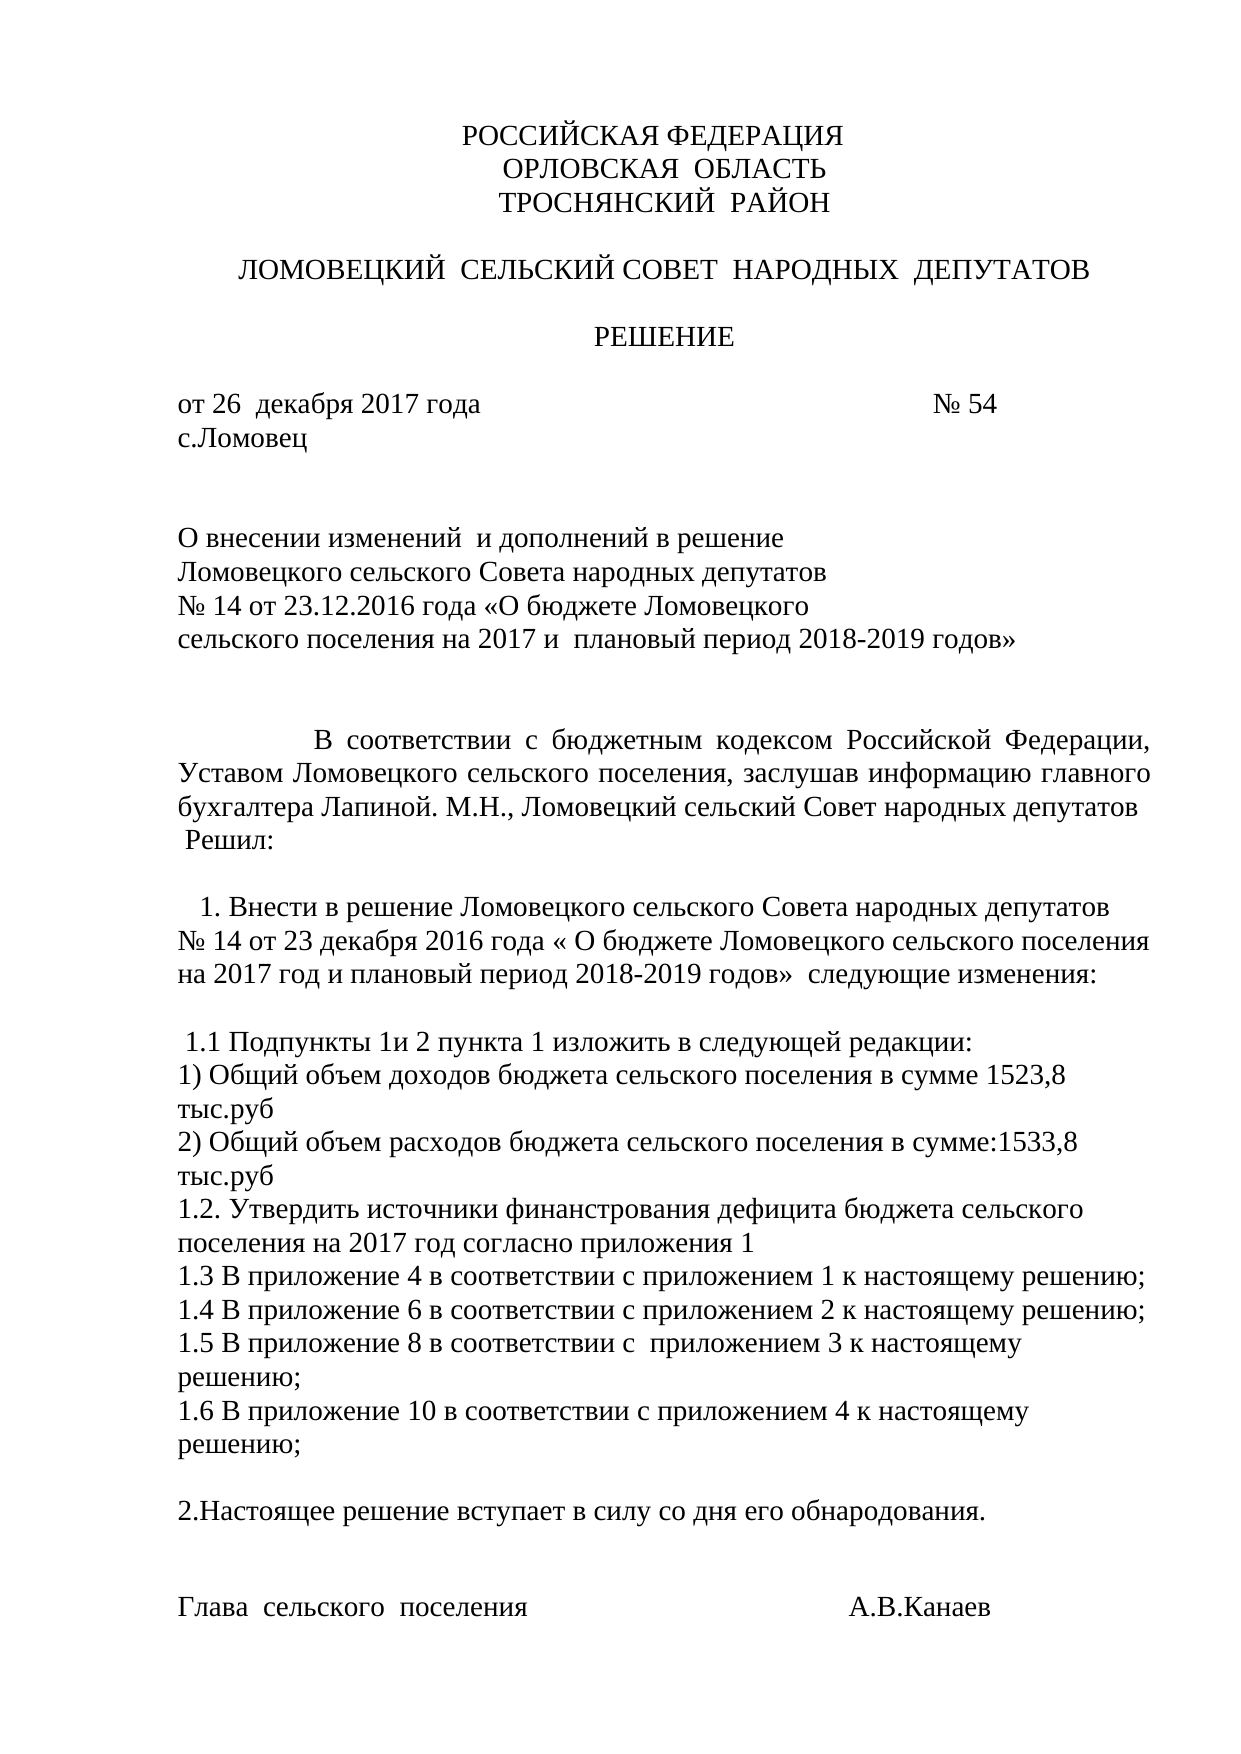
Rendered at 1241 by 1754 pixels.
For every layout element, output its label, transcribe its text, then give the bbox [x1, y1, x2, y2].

text 1. Внести в решение Ломовецкого сельского Совета народных депутатов № 14 от 23 декабря 2016 года « О бюджете Ломовецкого сельского поселения на 2017 год и плановый период 2018-2019 годов» следующие изменения: [177, 889, 1152, 990]
text 1) Общий объем доходов бюджета сельского поселения в сумме 1523,8 тыс.руб [177, 1057, 1152, 1124]
text 2) Общий объем расходов бюджета сельского поселения в сумме:1533,8 тыс.руб [177, 1124, 1152, 1191]
text № 14 от 23.12.2016 года «О бюджете Ломовецкого [177, 588, 1152, 621]
text В соответствии с бюджетным кодексом Российской Федерации, Уставом Ломовецкого сельского поселения, заслушав информацию главного бухгалтера Лапиной. М.Н., Ломовецкий сельский Совет народных депутатов [177, 722, 1152, 822]
text Ломовецкого сельского Совета народных депутатов [177, 554, 1152, 588]
text 1.1 Подпункты 1и 2 пункта 1 изложить в следующей редакции: [177, 1024, 1152, 1057]
text О внесении изменений и дополнений в решение [177, 521, 1152, 554]
text 1.3 В приложение 4 в соответствии с приложением 1 к настоящему решению; [177, 1258, 1152, 1292]
text Глава сельского поселения А.В.Канаев [177, 1589, 1152, 1623]
text 1.5 В приложение 8 в соответствии с приложением 3 к настоящему решению; [177, 1326, 1152, 1393]
text 1.4 В приложение 6 в соответствии с приложением 2 к настоящему решению; [177, 1292, 1152, 1326]
text ОРЛОВСКАЯ ОБЛАСТЬ [177, 152, 1152, 185]
text от 26 декабря 2017 года № 54 [177, 386, 1152, 420]
text сельского поселения на 2017 и плановый период 2018-2019 годов» [177, 621, 1152, 655]
text 1.2. Утвердить источники финанстрования дефицита бюджета сельского поселения на 2017 год согласно приложения 1 [177, 1191, 1152, 1258]
text ТРОСНЯНСКИЙ РАЙОН [177, 185, 1152, 219]
text РЕШЕНИЕ [177, 319, 1152, 353]
text 2.Настоящее решение вступает в силу со дня его обнародования. [177, 1493, 1152, 1527]
text 1.6 В приложение 10 в соответствии с приложением 4 к настоящему решению; [177, 1393, 1152, 1460]
text РОССИЙСКАЯ ФЕДЕРАЦИЯ [177, 118, 1152, 152]
text ЛОМОВЕЦКИЙ СЕЛЬСКИЙ СОВЕТ НАРОДНЫХ ДЕПУТАТОВ [177, 252, 1152, 286]
text с.Ломовец [177, 420, 1152, 453]
text Решил: [177, 822, 1152, 856]
